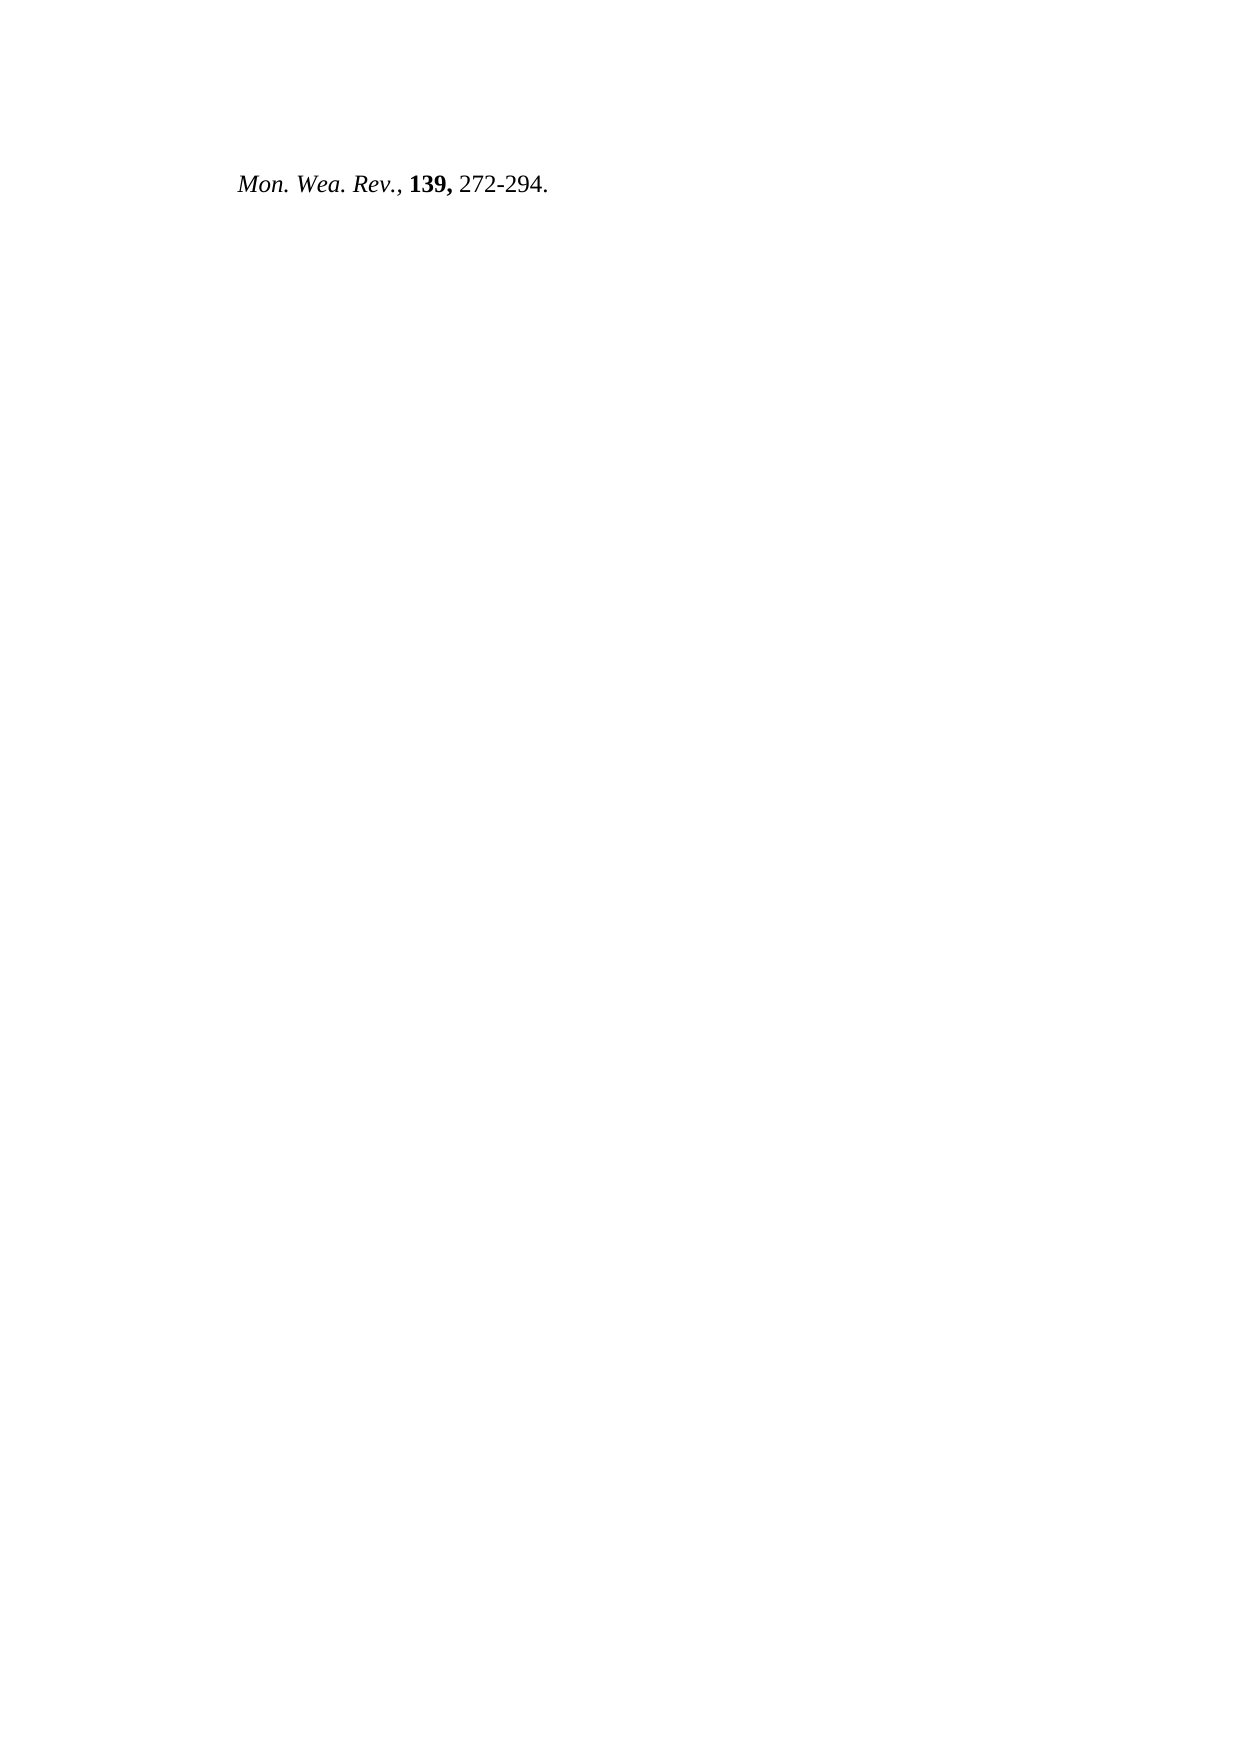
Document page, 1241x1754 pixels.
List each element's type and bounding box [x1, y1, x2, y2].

text [187, 164, 1053, 202]
